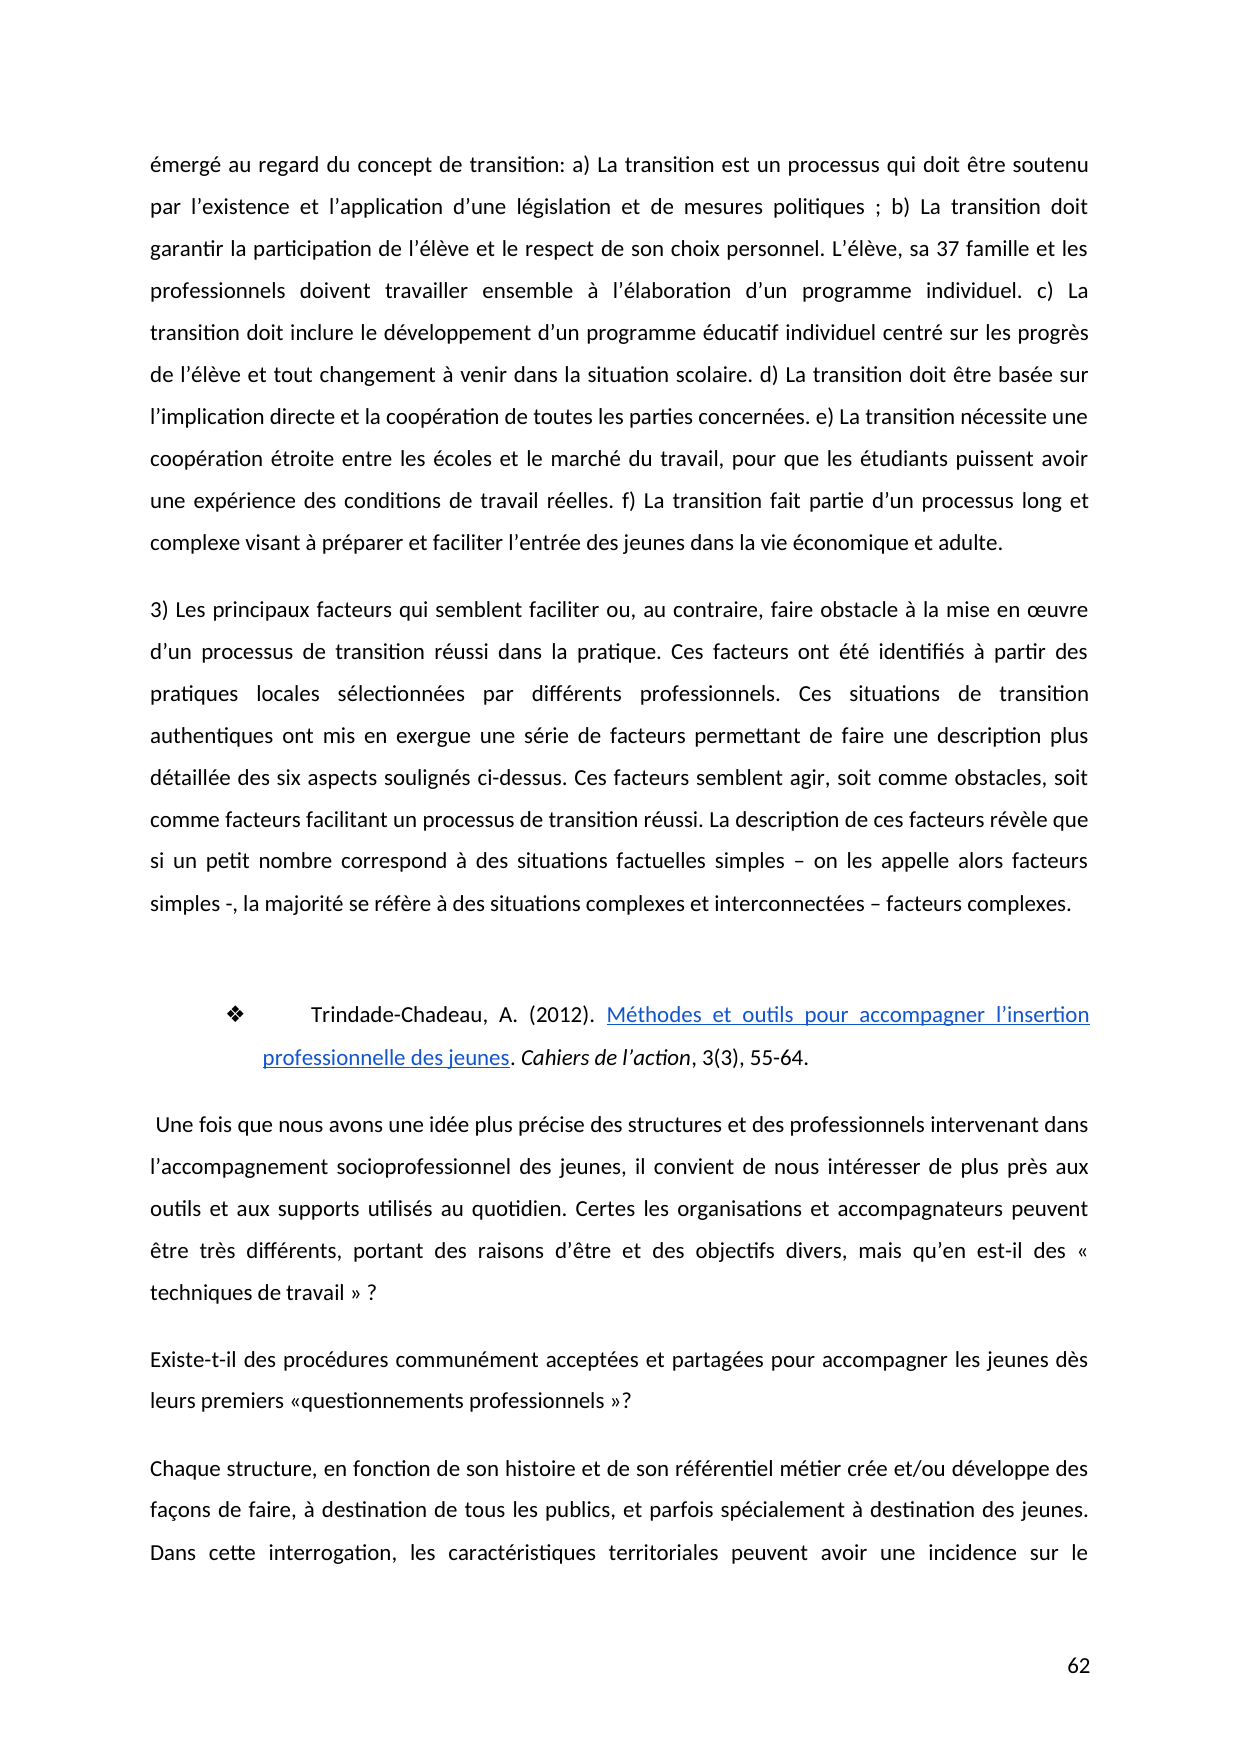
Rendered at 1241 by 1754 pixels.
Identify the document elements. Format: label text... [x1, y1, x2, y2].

text Existe-t-il des procédures communément acceptées et partagées pour accompagner les jeunes dès leurs premiers «questionnements professionnels »? [150, 1345, 1090, 1415]
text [150, 150, 1090, 556]
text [150, 1454, 1090, 1566]
text Une fois que nous avons une idée plus précise des structures et des professionnels intervenant dans l’accompagnement socioprofessionnel des jeunes, il convient de nous intéresser de plus près aux outils et aux supports utilisés au quotidien. Certes les organisations et accompagnateurs peuvent être très différents, portant des raisons d’être et des objectifs divers, mais qu’en est-il des « techniques de travail » ? [150, 1110, 1090, 1306]
text 3) Les principaux facteurs qui semblent faciliter ou, au contraire, faire obstacle à la mise en œuvre d’un processus de transition réussi dans la pratique. Ces facteurs ont été identifiés à partir des pratiques locales sélectionnées par différents professionnels. Ces situations de transition authentiques ont mis en exergue une série de facteurs permettant de faire une description plus détaillée des six aspects soulignés ci-dessus. Ces facteurs semblent agir, soit comme obstacles, soit comme facteurs facilitant un processus de transition réussi. La description de ces facteurs révèle que si un petit nombre correspond à des situations factuelles simples – on les appelle alors facteurs simples -, la majorité se réfère à des situations complexes et interconnectées – facteurs complexes. [150, 595, 1090, 917]
text ❖ Trindade-Chadeau, A. (2012). Méthodes et outils pour accompagner l’insertion professionnelle des jeunes. Cahiers de l’action, 3(3), 55-64. [225, 998, 1090, 1071]
